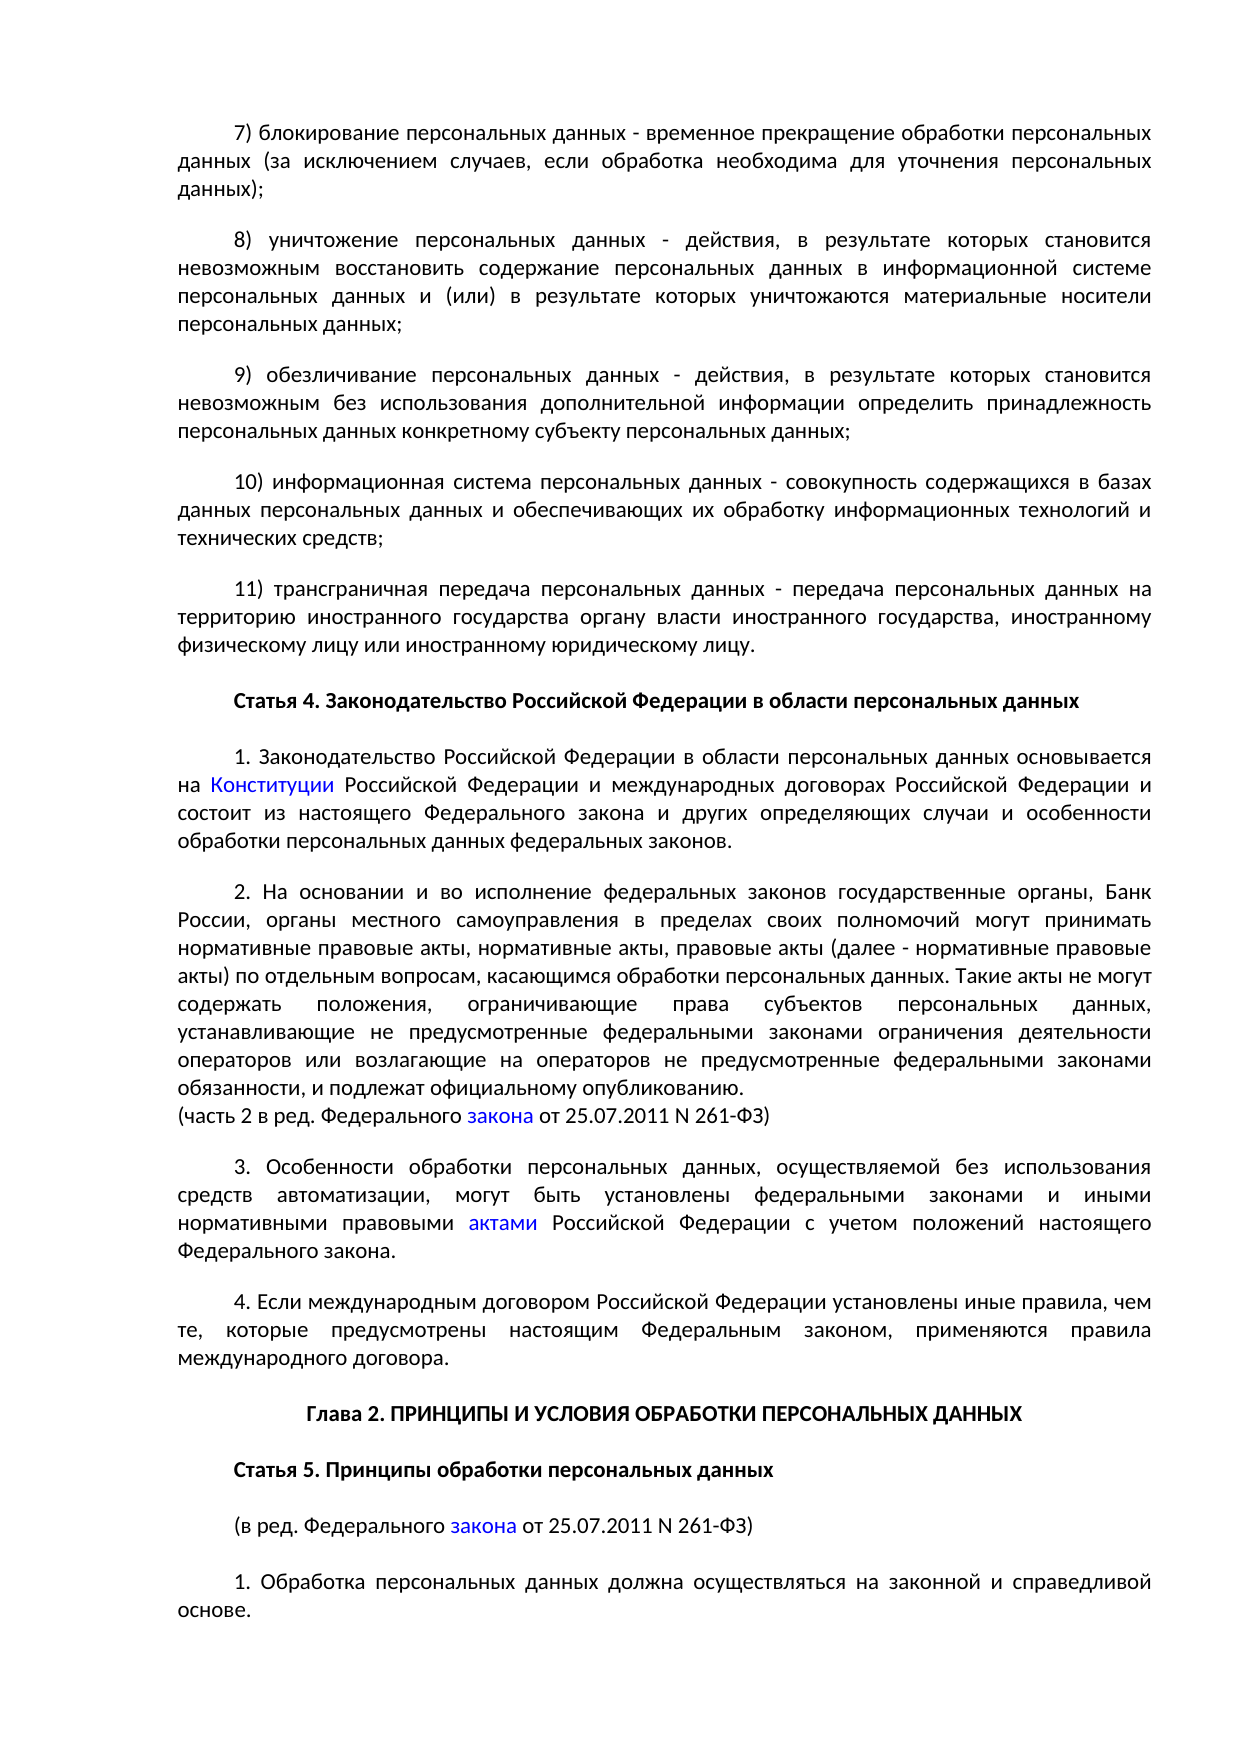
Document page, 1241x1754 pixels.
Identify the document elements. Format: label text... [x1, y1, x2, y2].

title Статья 5. Принципы обработки персональных данных [177, 1455, 1152, 1483]
text 9) обезличивание персональных данных - действия, в результате которых становится невозможным без использования дополнительной информации определить принадлежность персональных данных конкретному субъекту персональных данных; [177, 360, 1152, 444]
text 1. Обработка персональных данных должна осуществляться на законной и справедливой основе. [177, 1567, 1152, 1623]
title Глава 2. ПРИНЦИПЫ И УСЛОВИЯ ОБРАБОТКИ ПЕРСОНАЛЬНЫХ ДАННЫХ [177, 1399, 1152, 1427]
text 1. Законодательство Российской Федерации в области персональных данных основывается на Конституции Российской Федерации и международных договорах Российской Федерации и состоит из настоящего Федерального закона и других определяющих случаи и особенности обработки персональных данных федеральных законов. [177, 742, 1152, 854]
text 11) трансграничная передача персональных данных - передача персональных данных на территорию иностранного государства органу власти иностранного государства, иностранному физическому лицу или иностранному юридическому лицу. [177, 574, 1152, 658]
text 4. Если международным договором Российской Федерации установлены иные правила, чем те, которые предусмотрены настоящим Федеральным законом, применяются правила международного договора. [177, 1287, 1152, 1371]
text 7) блокирование персональных данных - временное прекращение обработки персональных данных (за исключением случаев, если обработка необходима для уточнения персональных данных); [177, 118, 1152, 202]
text 3. Особенности обработки персональных данных, осуществляемой без использования средств автоматизации, могут быть установлены федеральными законами и иными нормативными правовыми актами Российской Федерации с учетом положений настоящего Федерального закона. [177, 1152, 1152, 1264]
title Статья 4. Законодательство Российской Федерации в области персональных данных [177, 686, 1152, 714]
text (часть 2 в ред. Федерального закона от 25.07.2011 N 261-ФЗ) [177, 1101, 1152, 1129]
text 10) информационная система персональных данных - совокупность содержащихся в базах данных персональных данных и обеспечивающих их обработку информационных технологий и технических средств; [177, 467, 1152, 551]
text (в ред. Федерального закона от 25.07.2011 N 261-ФЗ) [177, 1511, 1152, 1539]
text 8) уничтожение персональных данных - действия, в результате которых становится невозможным восстановить содержание персональных данных в информационной системе персональных данных и (или) в результате которых уничтожаются материальные носители персональных данных; [177, 225, 1152, 337]
text 2. На основании и во исполнение федеральных законов государственные органы, Банк России, органы местного самоуправления в пределах своих полномочий могут принимать нормативные правовые акты, нормативные акты, правовые акты (далее - нормативные правовые акты) по отдельным вопросам, касающимся обработки персональных данных. Такие акты не могут содержать положения, ограничивающие права субъектов персональных данных, устанавливающие не предусмотренные федеральными законами ограничения деятельности операторов или возлагающие на операторов не предусмотренные федеральными законами обязанности, и подлежат официальному опубликованию. [177, 877, 1152, 1101]
